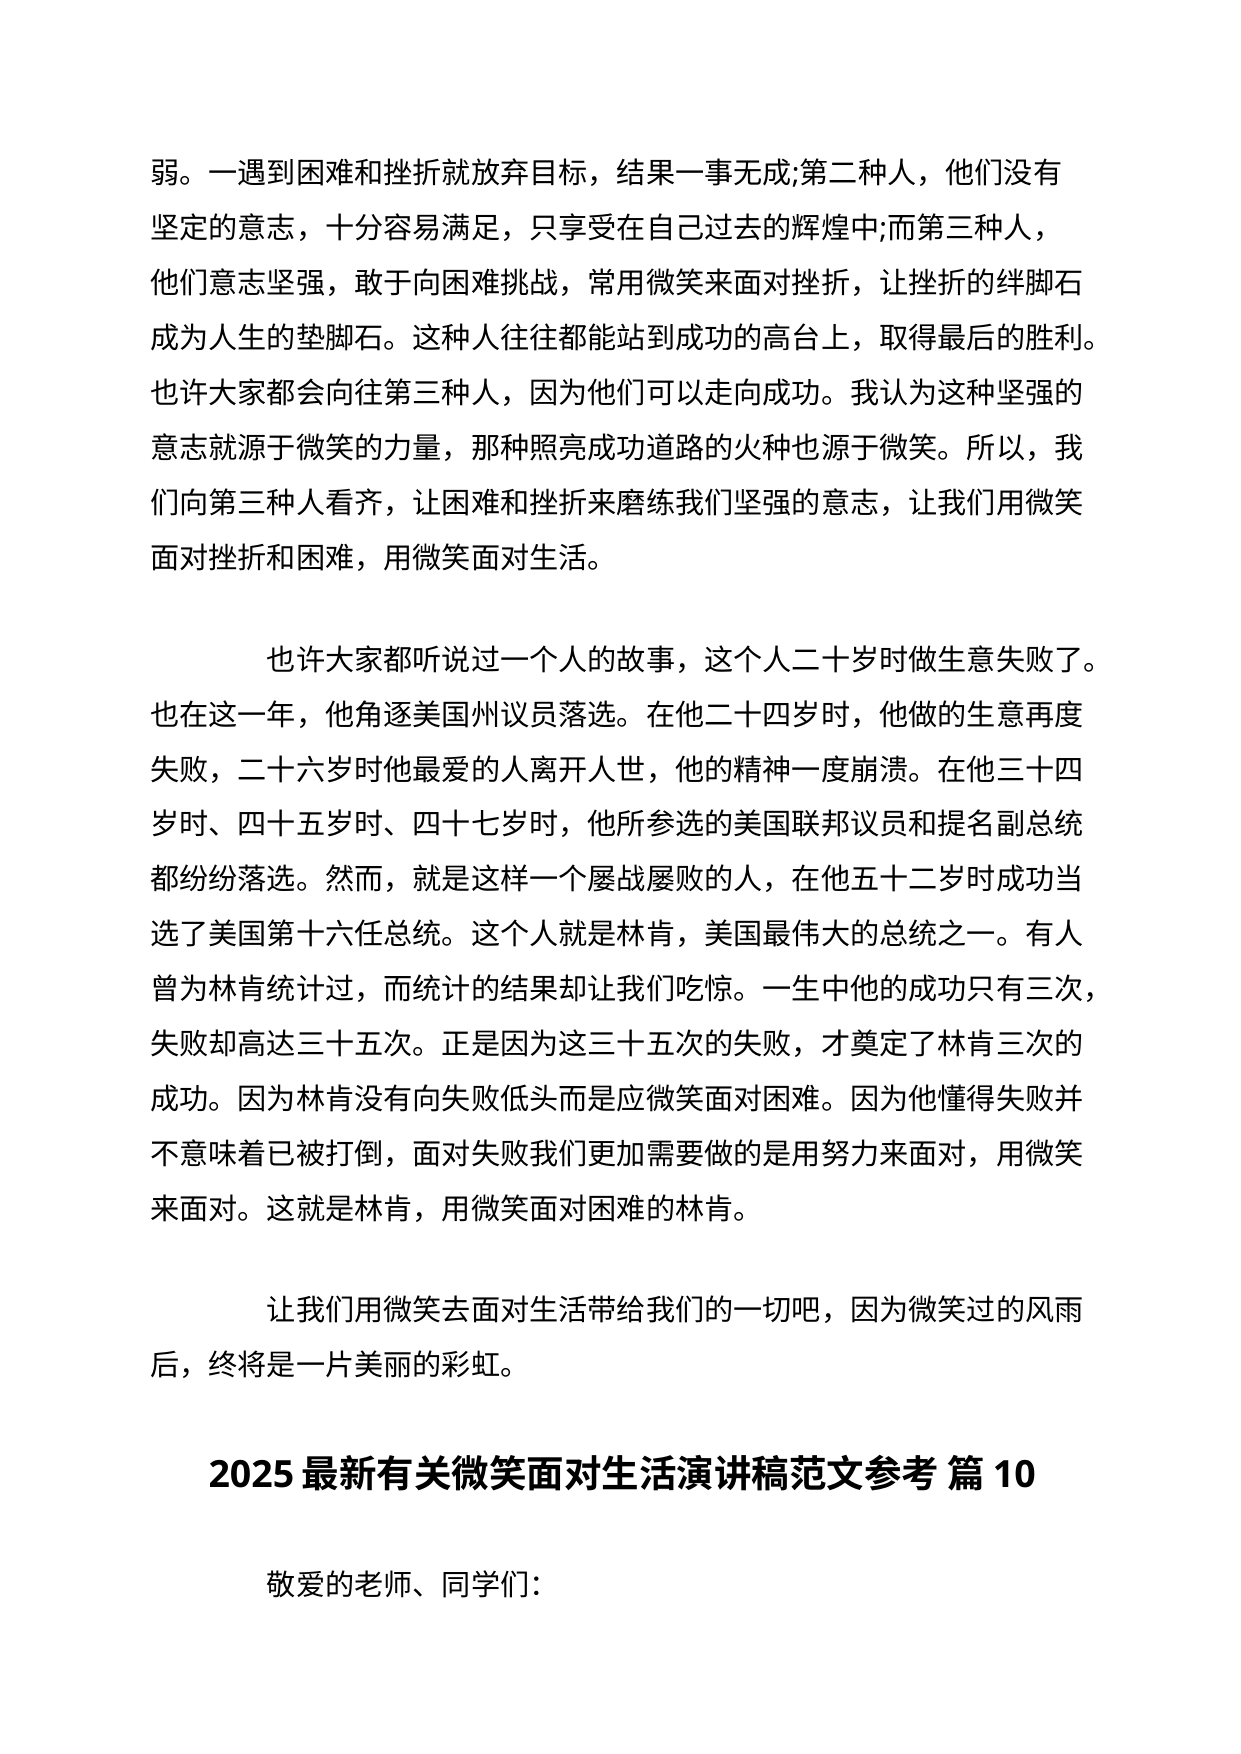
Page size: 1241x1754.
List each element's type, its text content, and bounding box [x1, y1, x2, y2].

text 让我们用微笑去面对生活带给我们的一切吧，因为微笑过的风雨后，终将是一片美丽的彩虹。 [150, 1287, 1090, 1384]
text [150, 150, 1090, 577]
text 也许大家都听说过一个人的故事，这个人二十岁时做生意失败了。也在这一年，他角逐美国州议员落选。在他二十四岁时，他做的生意再度失败，二十六岁时他最爱的人离开人世，他的精神一度崩溃。在他三十四岁时、四十五岁时、四十七岁时，他所参选的美国联邦议员和提名副总统都纷纷落选。然而，就是这样一个屡战屡败的人，在他五十二岁时成功当选了美国第十六任总统。这个人就是林肯，美国最伟大的总统之一。有人曾为林肯统计过，而统计的结果却让我们吃惊。一生中他的成功只有三次，失败却高达三十五次。正是因为这三十五次的失败，才奠定了林肯三次的成功。因为林肯没有向失败低头而是应微笑面对困难。因为他懂得失败并不意味着已被打倒，面对失败我们更加需要做的是用努力来面对，用微笑来面对。这就是林肯，用微笑面对困难的林肯。 [150, 636, 1090, 1227]
text 敬爱的老师、同学们： [150, 1561, 1090, 1603]
text 2025最新有关微笑面对生活演讲稿范文参考 篇10 [150, 1444, 1090, 1498]
